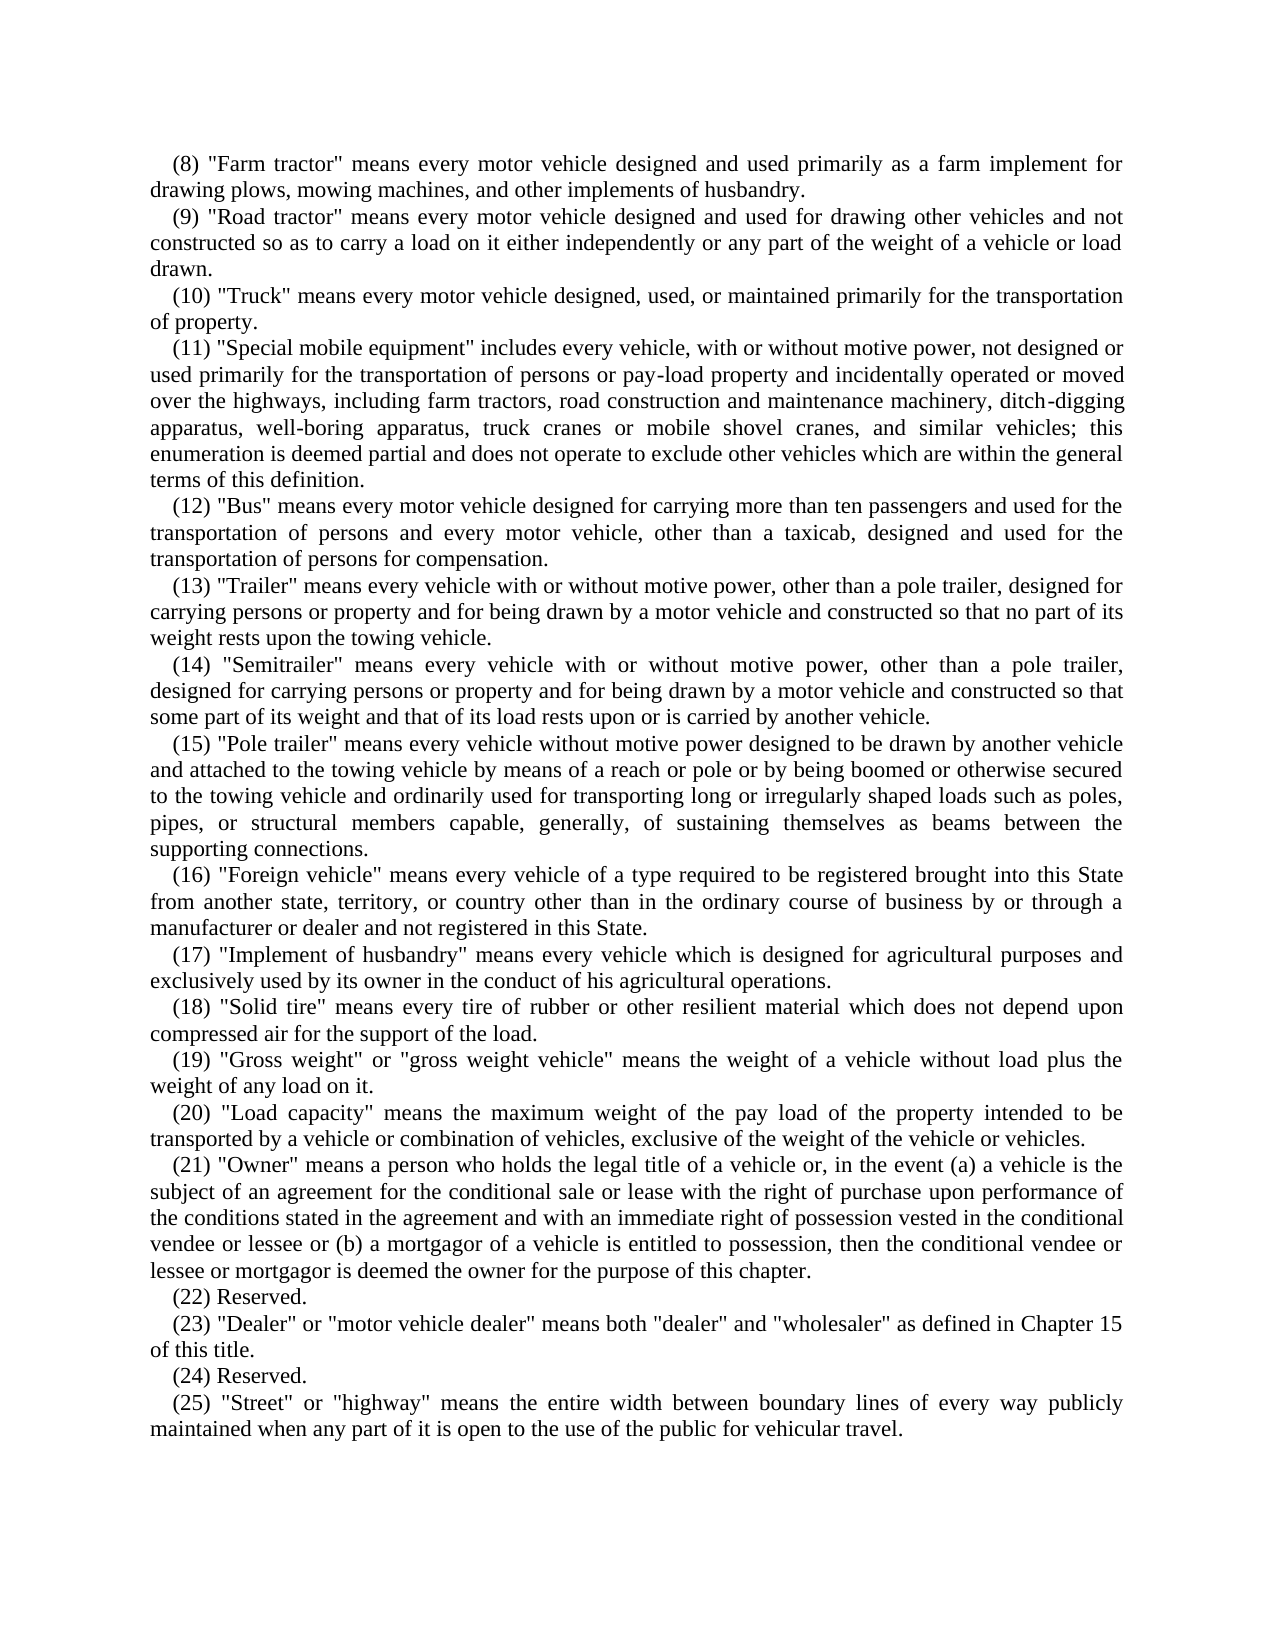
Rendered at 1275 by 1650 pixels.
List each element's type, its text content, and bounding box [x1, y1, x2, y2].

text (14) "Semitrailer" means every vehicle with or without motive power, other than a pole trailer, designed for carrying persons or property and for being drawn by a motor vehicle and constructed so that some part of its weight and that of its load rests upon or is carried by another vehicle. [150, 651, 1125, 730]
text (20) "Load capacity" means the maximum weight of the pay load of the property intended to be transported by a vehicle or combination of vehicles, exclusive of the weight of the vehicle or vehicles. [150, 1099, 1125, 1151]
text (25) "Street" or "highway" means the entire width between boundary lines of every way publicly maintained when any part of it is open to the use of the public for vehicular travel. [150, 1389, 1125, 1441]
text (19) "Gross weight" or "gross weight vehicle" means the weight of a vehicle without load plus the weight of any load on it. [150, 1046, 1125, 1099]
text (8) "Farm tractor" means every motor vehicle designed and used primarily as a farm implement for drawing plows, mowing machines, and other implements of husbandry. [150, 150, 1125, 203]
text (23) "Dealer" or "motor vehicle dealer" means both "dealer" and "wholesaler" as defined in Chapter 15 of this title. [150, 1309, 1125, 1362]
text (15) "Pole trailer" means every vehicle without motive power designed to be drawn by another vehicle and attached to the towing vehicle by means of a reach or pole or by being boomed or otherwise secured to the towing vehicle and ordinarily used for transporting long or irregularly shaped loads such as poles, pipes, or structural members capable, generally, of sustaining themselves as beams between the supporting connections. [150, 730, 1125, 862]
text (12) "Bus" means every motor vehicle designed for carrying more than ten passengers and used for the transportation of persons and every motor vehicle, other than a taxicab, designed and used for the transportation of persons for compensation. [150, 493, 1125, 572]
text (21) "Owner" means a person who holds the legal title of a vehicle or, in the event (a) a vehicle is the subject of an agreement for the conditional sale or lease with the right of purchase upon performance of the conditions stated in the agreement and with an immediate right of possession vested in the conditional vendee or lessee or (b) a mortgagor of a vehicle is entitled to possession, then the conditional vendee or lessee or mortgagor is deemed the owner for the purpose of this chapter. [150, 1151, 1125, 1283]
text (9) "Road tractor" means every motor vehicle designed and used for drawing other vehicles and not constructed so as to carry a load on it either independently or any part of the weight of a vehicle or load drawn. [150, 203, 1125, 282]
text (18) "Solid tire" means every tire of rubber or other resilient material which does not depend upon compressed air for the support of the load. [150, 993, 1125, 1046]
text (11) "Special mobile equipment" includes every vehicle, with or without motive power, not designed or used primarily for the transportation of persons or pay-load property and incidentally operated or moved over the highways, including farm tractors, road construction and maintenance machinery, ditch-digging apparatus, well-boring apparatus, truck cranes or mobile shovel cranes, and similar vehicles; this enumeration is deemed partial and does not operate to exclude other vehicles which are within the general terms of this definition. [150, 334, 1125, 493]
text (16) "Foreign vehicle" means every vehicle of a type required to be registered brought into this State from another state, territory, or country other than in the ordinary course of business by or through a manufacturer or dealer and not registered in this State. [150, 862, 1125, 941]
text (10) "Truck" means every motor vehicle designed, used, or maintained primarily for the transportation of property. [150, 282, 1125, 334]
text (22) Reserved. [150, 1283, 1125, 1309]
text (13) "Trailer" means every vehicle with or without motive power, other than a pole trailer, designed for carrying persons or property and for being drawn by a motor vehicle and constructed so that no part of its weight rests upon the towing vehicle. [150, 572, 1125, 651]
text (24) Reserved. [150, 1362, 1125, 1389]
text (17) "Implement of husbandry" means every vehicle which is designed for agricultural purposes and exclusively used by its owner in the conduct of his agricultural operations. [150, 941, 1125, 993]
